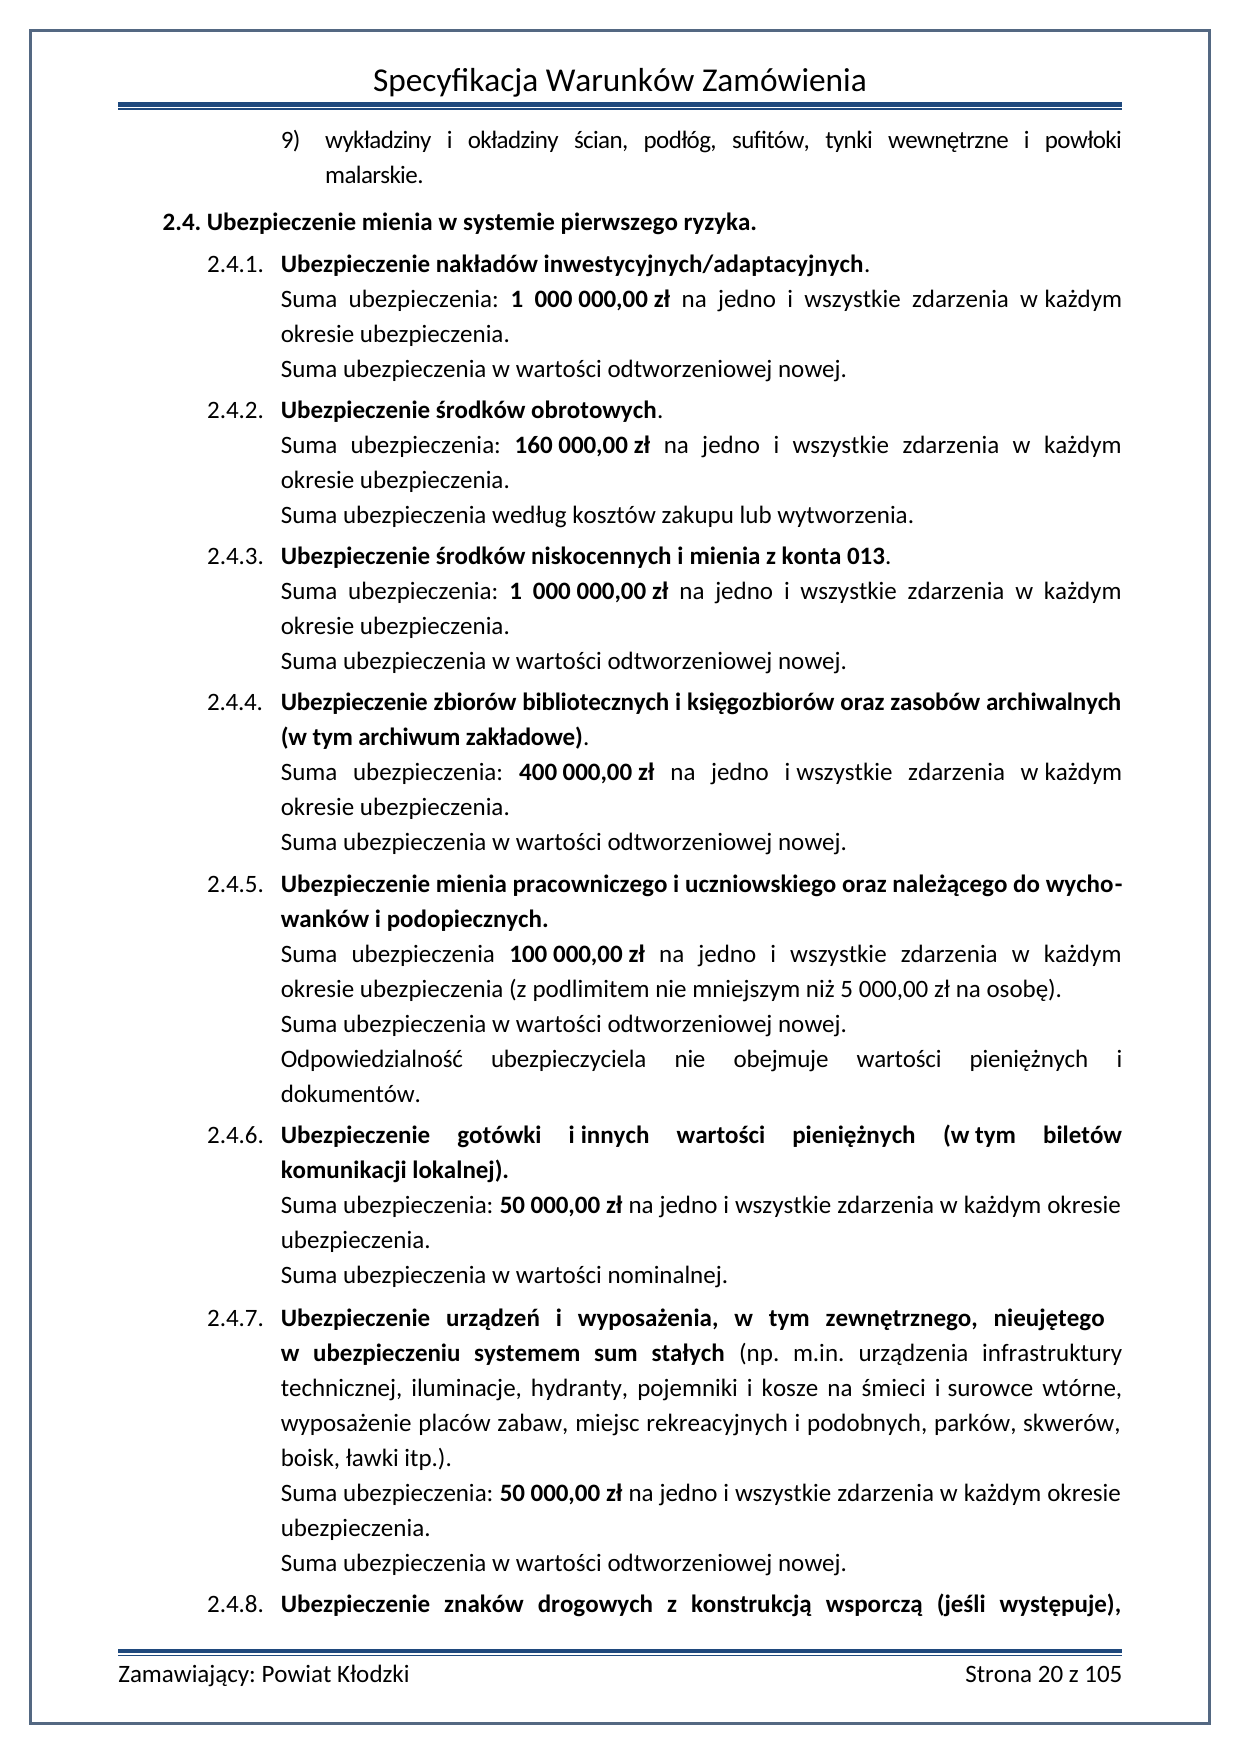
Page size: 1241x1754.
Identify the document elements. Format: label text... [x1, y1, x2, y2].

list Suma ubezpieczenia w wartości odtworzeniowej nowej. [281, 827, 1122, 857]
list Suma ubezpieczenia: 50 000,00 zł na jedno i wszystkie zdarzenia w każdym okresie ubezpieczenia. [281, 1189, 1122, 1254]
list Suma ubezpieczenia: 1 000 000,00 zł na jedno i wszystkie zdarzenia w każdym okresie ubezpieczenia. [281, 575, 1122, 641]
list Ubezpieczenie mienia w systemie pierwszego ryzyka. [162, 207, 1122, 237]
list Odpowiedzialność ubezpieczyciela nie obejmuje wartości pieniężnych i dokumentów. [281, 1043, 1122, 1108]
list Ubezpieczenie mienia pracowniczego i uczniowskiego oraz należącego do wychowanków i podopiecznych. [207, 868, 1122, 933]
list Ubezpieczenie środków obrotowych. [207, 394, 1122, 424]
list Suma ubezpieczenia: 50 000,00 zł na jedno i wszystkie zdarzenia w każdym okresie ubezpieczenia. [281, 1477, 1122, 1543]
list wykładziny i okładziny ścian, podłóg, sufitów, tynki wewnętrzne i powłoki malarskie. [281, 124, 1122, 189]
list Suma ubezpieczenia: 160 000,00 zł na jedno i wszystkie zdarzenia w każdym okresie ubezpieczenia. [281, 429, 1122, 494]
list Ubezpieczenie gotówki i innych wartości pieniężnych (w tym biletów komunikacji lokalnej). [207, 1119, 1122, 1184]
list Suma ubezpieczenia w wartości odtworzeniowej nowej. [281, 645, 1122, 676]
list Suma ubezpieczenia 100 000,00 zł na jedno i wszystkie zdarzenia w każdym okresie ubezpieczenia (z podlimitem nie mniejszym niż 5 000,00 zł na osobę). [281, 938, 1122, 1003]
list Ubezpieczenie środków niskocennych i mienia z konta 013. [207, 540, 1122, 571]
list Suma ubezpieczenia w wartości odtworzeniowej nowej. [281, 1547, 1122, 1578]
list Suma ubezpieczenia według kosztów zakupu lub wytworzenia. [281, 499, 1122, 529]
list Suma ubezpieczenia w wartości odtworzeniowej nowej. [281, 1008, 1122, 1038]
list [207, 1589, 1122, 1619]
list Suma ubezpieczenia w wartości odtworzeniowej nowej. [281, 353, 1122, 383]
list Suma ubezpieczenia w wartości nominalnej. [281, 1259, 1122, 1289]
list Ubezpieczenie urządzeń i wyposażenia, w tym zewnętrznego, nieujętego w ubezpieczeniu systemem sum stałych (np. m.in. urządzenia infrastruktury technicznej, iluminacje, hydranty, pojemniki i kosze na śmieci i surowce wtórne, wyposażenie placów zabaw, miejsc rekreacyjnych i podobnych, parków, skwerów, boisk, ławki itp.). [207, 1302, 1122, 1473]
list Ubezpieczenie zbiorów bibliotecznych i księgozbiorów oraz zasobów archiwalnych (w tym archiwum zakładowe). [207, 687, 1122, 752]
list Suma ubezpieczenia: 400 000,00 zł na jedno i wszystkie zdarzenia w każdym okresie ubezpieczenia. [281, 757, 1122, 822]
list Suma ubezpieczenia: 1 000 000,00 zł na jedno i wszystkie zdarzenia w każdym okresie ubezpieczenia. [281, 283, 1122, 348]
list Ubezpieczenie nakładów inwestycyjnych/adaptacyjnych. [207, 248, 1122, 278]
